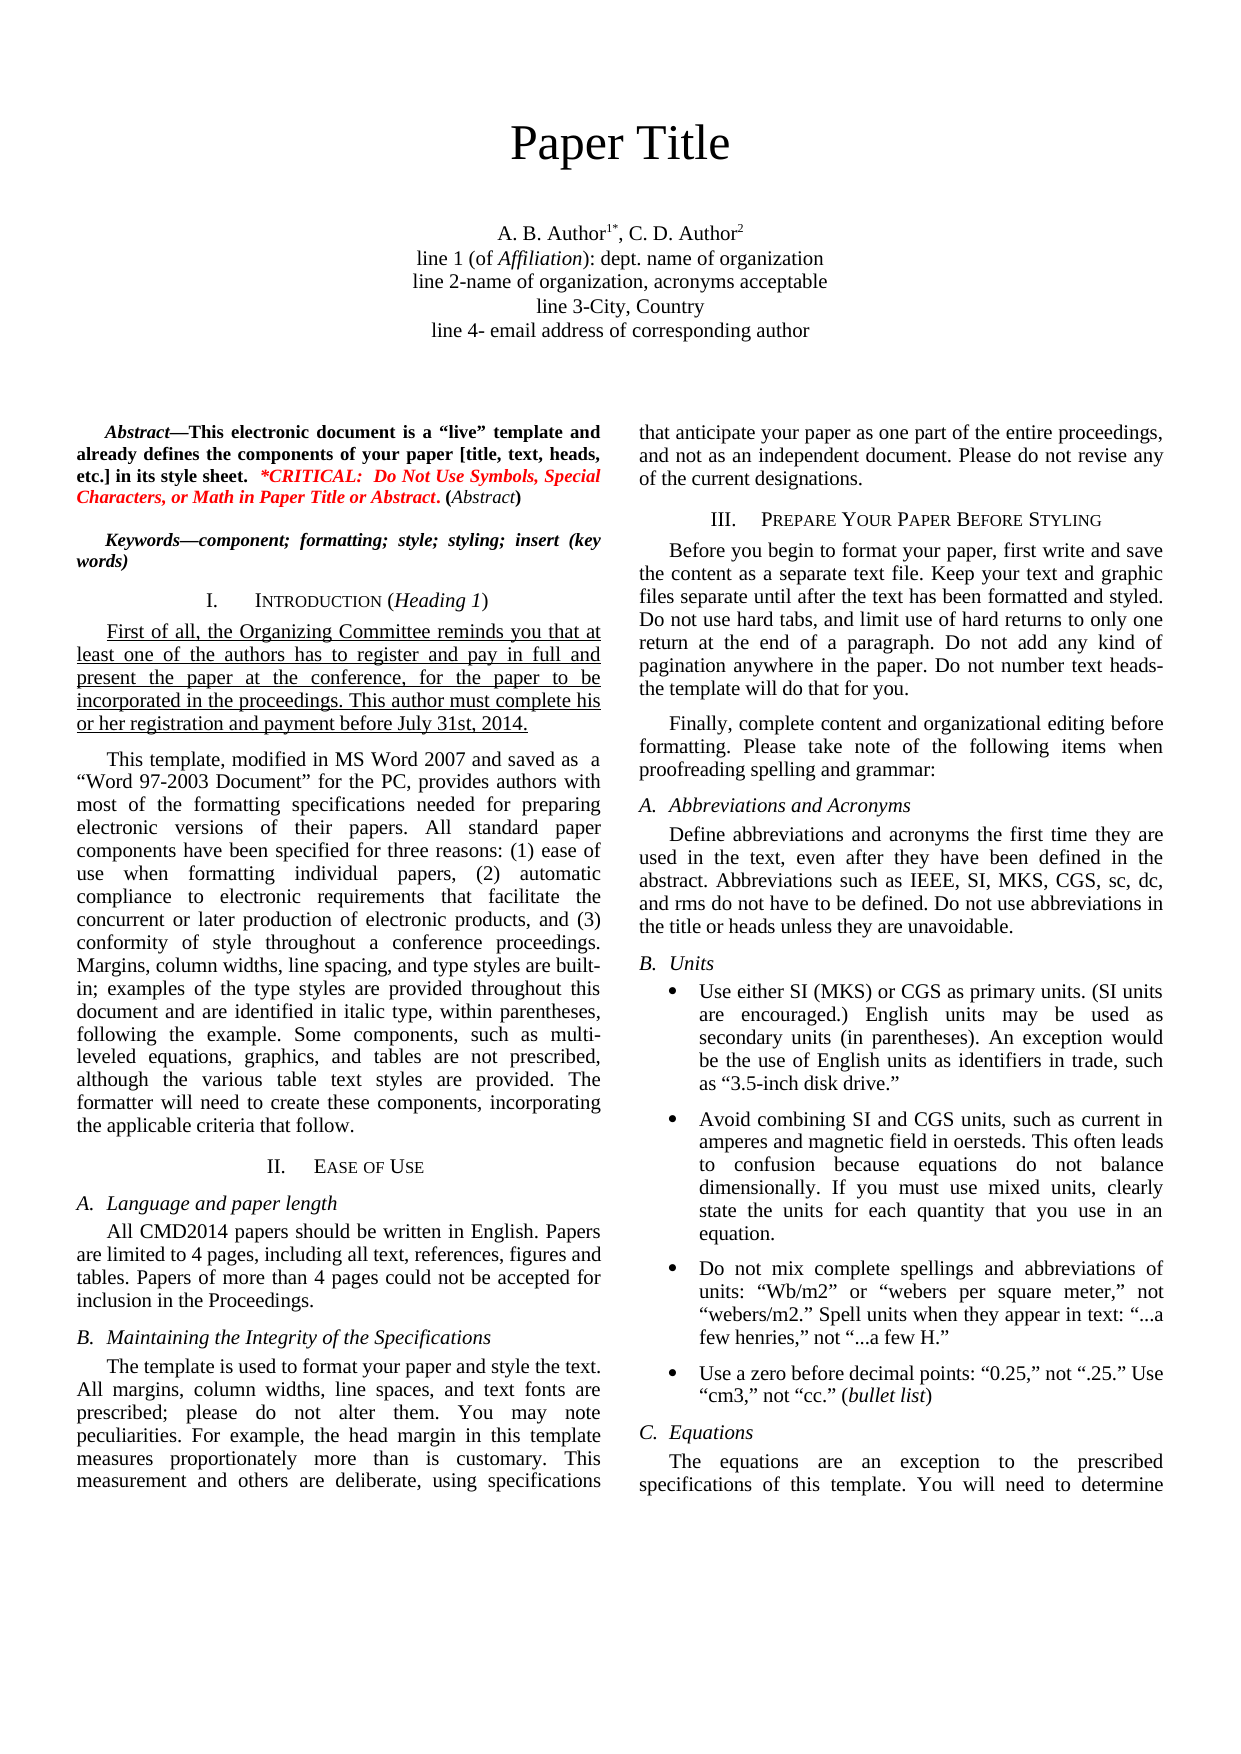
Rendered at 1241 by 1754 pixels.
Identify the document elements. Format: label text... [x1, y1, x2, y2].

subtitle Language and paper length [76, 1190, 601, 1214]
text line 4- email address of corresponding author [76, 318, 1164, 342]
text All CMD2014 papers should be written in English. Papers are limited to 4 pages, including all text, references, figures and tables. Papers of more than 4 pages could not be accepted for inclusion in the Proceedings. [76, 1221, 601, 1312]
list Use a zero before decimal points: “0.25,” not “.25.” Use “cm3,” not “cc.” (bullet list) [669, 1362, 1164, 1407]
list Do not mix complete spellings and abbreviations of units: “Wb/m2” or “webers per square meter,” not “webers/m2.” Spell units when they appear in text: “...a few henries,” not “...a few H.” [669, 1258, 1164, 1349]
text This template, modified in MS Word 2007 and saved as a “Word 97-2003 Document” for the PC, provides authors with most of the formatting specifications needed for preparing electronic versions of their papers. All standard paper components have been specified for three reasons: (1) ease of use when formatting individual papers, (2) automatic compliance to electronic requirements that facilitate the concurrent or later production of electronic products, and (3) conformity of style throughout a conference proceedings. Margins, column widths, line spacing, and type styles are built-in; examples of the type styles are provided throughout this document and are identified in italic type, within parentheses, following the example. Some components, such as multi-leveled equations, graphics, and tables are not prescribed, although the various table text styles are provided. The formatter will need to create these components, incorporating the applicable criteria that follow. [76, 748, 601, 1137]
text Define abbreviations and acronyms the first time they are used in the text, even after they have been defined in the abstract. Abbreviations such as IEEE, SI, MKS, CGS, sc, dc, and rms do not have to be defined. Do not use abbreviations in the title or heads unless they are unavoidable. [639, 823, 1164, 938]
text Keywords—component; formatting; style; styling; insert (key words) [76, 528, 601, 572]
subtitle Ease of Use [76, 1154, 601, 1178]
text A. B. Author1*, C. D. Author2 [165, 221, 1075, 245]
text Abstract—This electronic document is a “live” template and already defines the components of your paper [title, text, heads, etc.] in its style sheet. *CRITICAL: Do Not Use Symbols, Special Characters, or Math in Paper Title or Abstract. (Abstract) [76, 421, 601, 508]
subtitle Maintaining the Integrity of the Specifications [76, 1325, 601, 1349]
text First of all, the Organizing Committee reminds you that at least one of the authors has to register and pay in full and present the paper at the conference, for the paper to be incorporated in the proceedings. This author must complete his or her registration and payment before July 31st, 2014. [76, 621, 601, 663]
text line 3-City, Country [76, 293, 1164, 318]
title Paper Title [76, 112, 1164, 170]
subtitle Units [639, 950, 1164, 974]
subtitle Introduction (Heading 1) [76, 588, 601, 612]
text line 2-name of organization, acronyms acceptable [76, 269, 1164, 293]
subtitle Abbreviations and Acronyms [639, 793, 1164, 817]
list Use either SI (MKS) or CGS as primary units. (SI units are encouraged.) English units may be used as secondary units (in parentheses). An exception would be the use of English units as identifiers in trade, such as “3.5-inch disk drive.” [669, 981, 1164, 1095]
text line 1 (of Affiliation): dept. name of organization [76, 245, 1164, 269]
text Finally, complete content and organizational editing before formatting. Please take note of the following items when proofreading spelling and grammar: [639, 712, 1164, 781]
text The template is used to format your paper and style the text. All margins, column widths, line spaces, and text fonts are prescribed; please do not alter them. You may note peculiarities. For example, the head margin in this template measures proportionately more than is customary. This measurement and others are deliberate, using specifications that anticipate your paper as one part of the entire proceedings, and not as an independent document. Please do not revise any of the current designations. [639, 421, 1164, 490]
text Before you begin to format your paper, first write and save the content as a separate text file. Keep your text and graphic files separate until after the text has been formatted and styled. Do not use hard tabs, and limit use of hard returns to only one return at the end of a paragraph. Do not add any kind of pagination anywhere in the paper. Do not number text heads-the template will do that for you. [639, 539, 1164, 699]
subtitle Prepare Your Paper Before Styling [639, 507, 1164, 531]
subtitle Equations [639, 1420, 1164, 1444]
list Avoid combining SI and CGS units, such as current in amperes and magnetic field in oersteds. This often leads to confusion because equations do not balance dimensionally. If you must use mixed units, clearly state the units for each quantity that you use in an equation. [669, 1108, 1164, 1245]
text The template is used to format your paper and style the text. All margins, column widths, line spaces, and text fonts are prescribed; please do not alter them. You may note peculiarities. For example, the head margin in this template measures proportionately more than is customary. This measurement and others are deliberate, using specifications that anticipate your paper as one part of the entire proceedings, and not as an independent document. Please do not revise any of the current designations. [76, 1355, 601, 1492]
